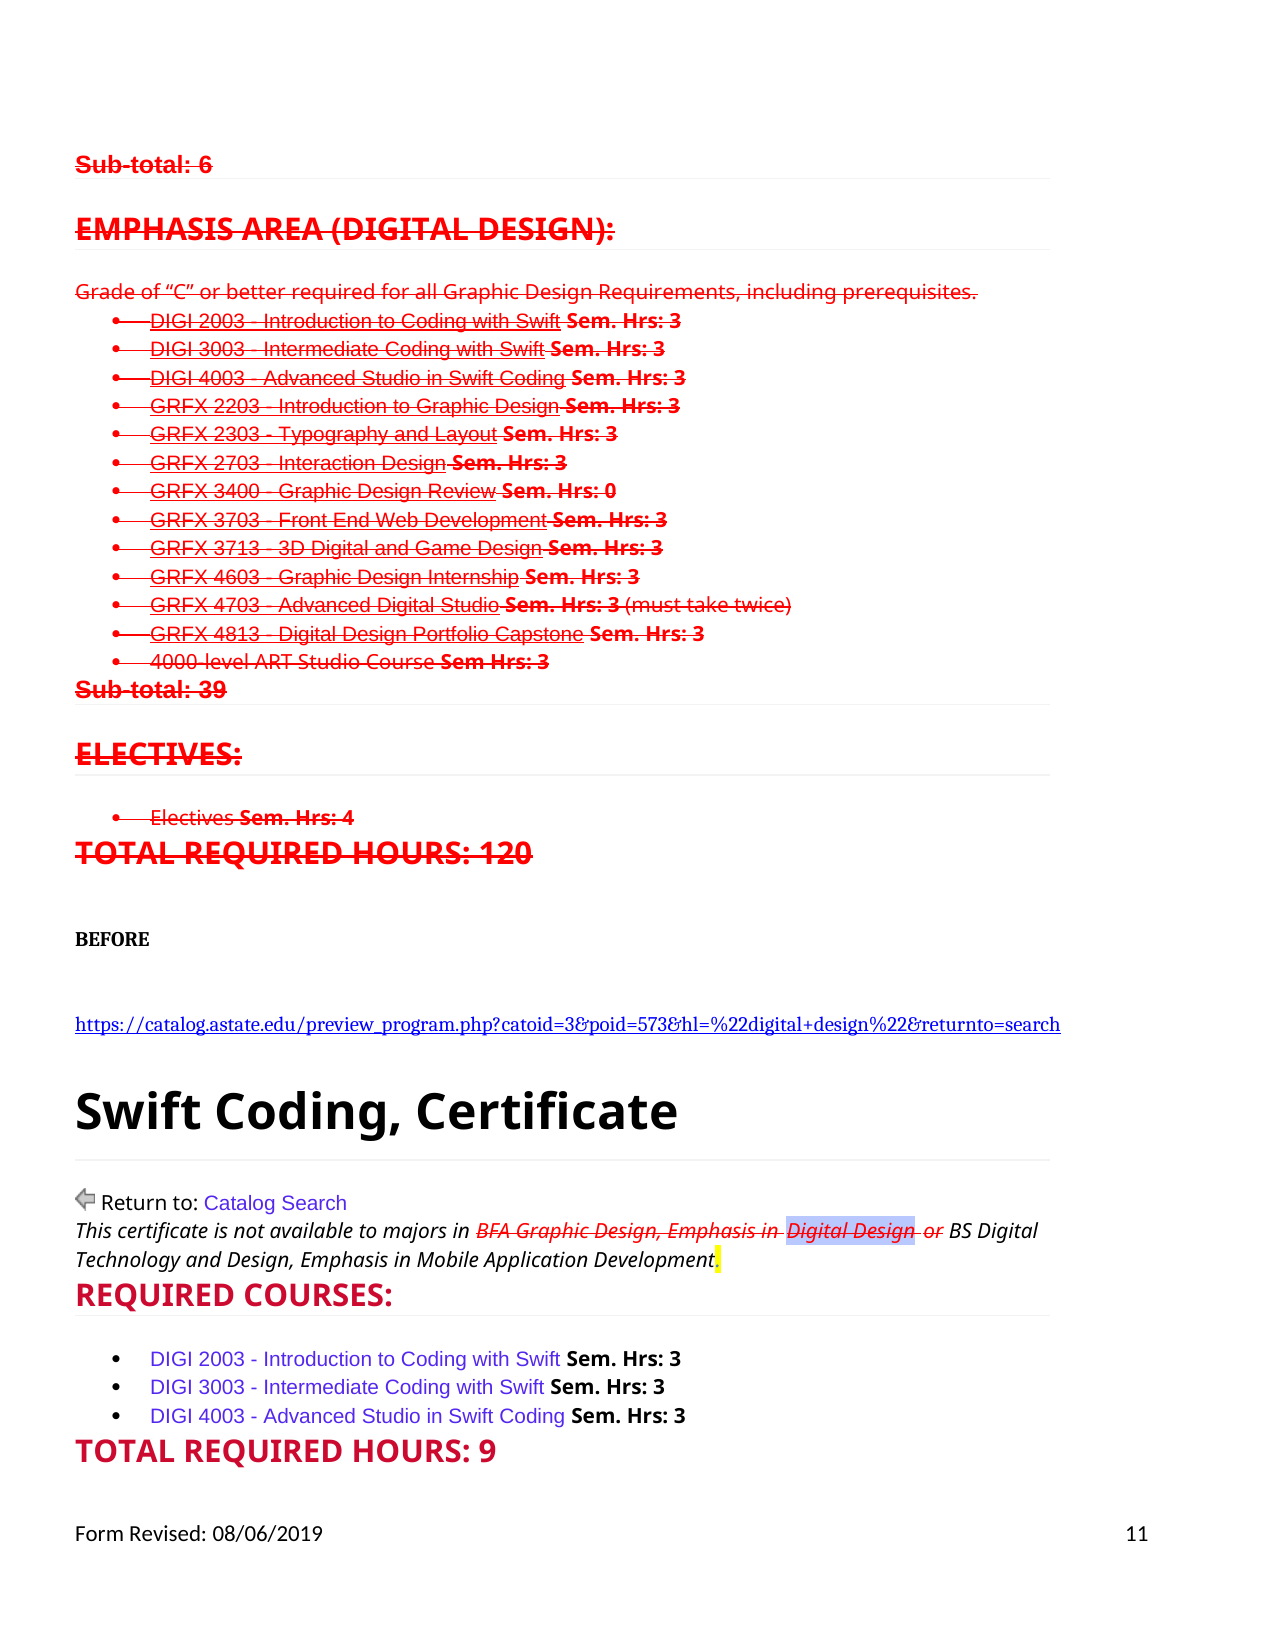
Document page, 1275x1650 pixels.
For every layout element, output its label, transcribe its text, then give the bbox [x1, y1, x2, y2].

text https://catalog.astate.edu/preview_program.php?catoid=3&poid=573&hl=%22digital+design%22&returnto=search [75, 1013, 1200, 1037]
picture [75, 1188, 95, 1211]
text BEFORE [75, 928, 1200, 952]
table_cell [75, 150, 1133, 874]
table_header Return to: Catalog Search This certificate is not available to majors in BFA Graphic Design, Emphasis in Digital Design or BS Digital Technology and Design, Emphasis in Mobile Application Development. [75, 1061, 1133, 1273]
